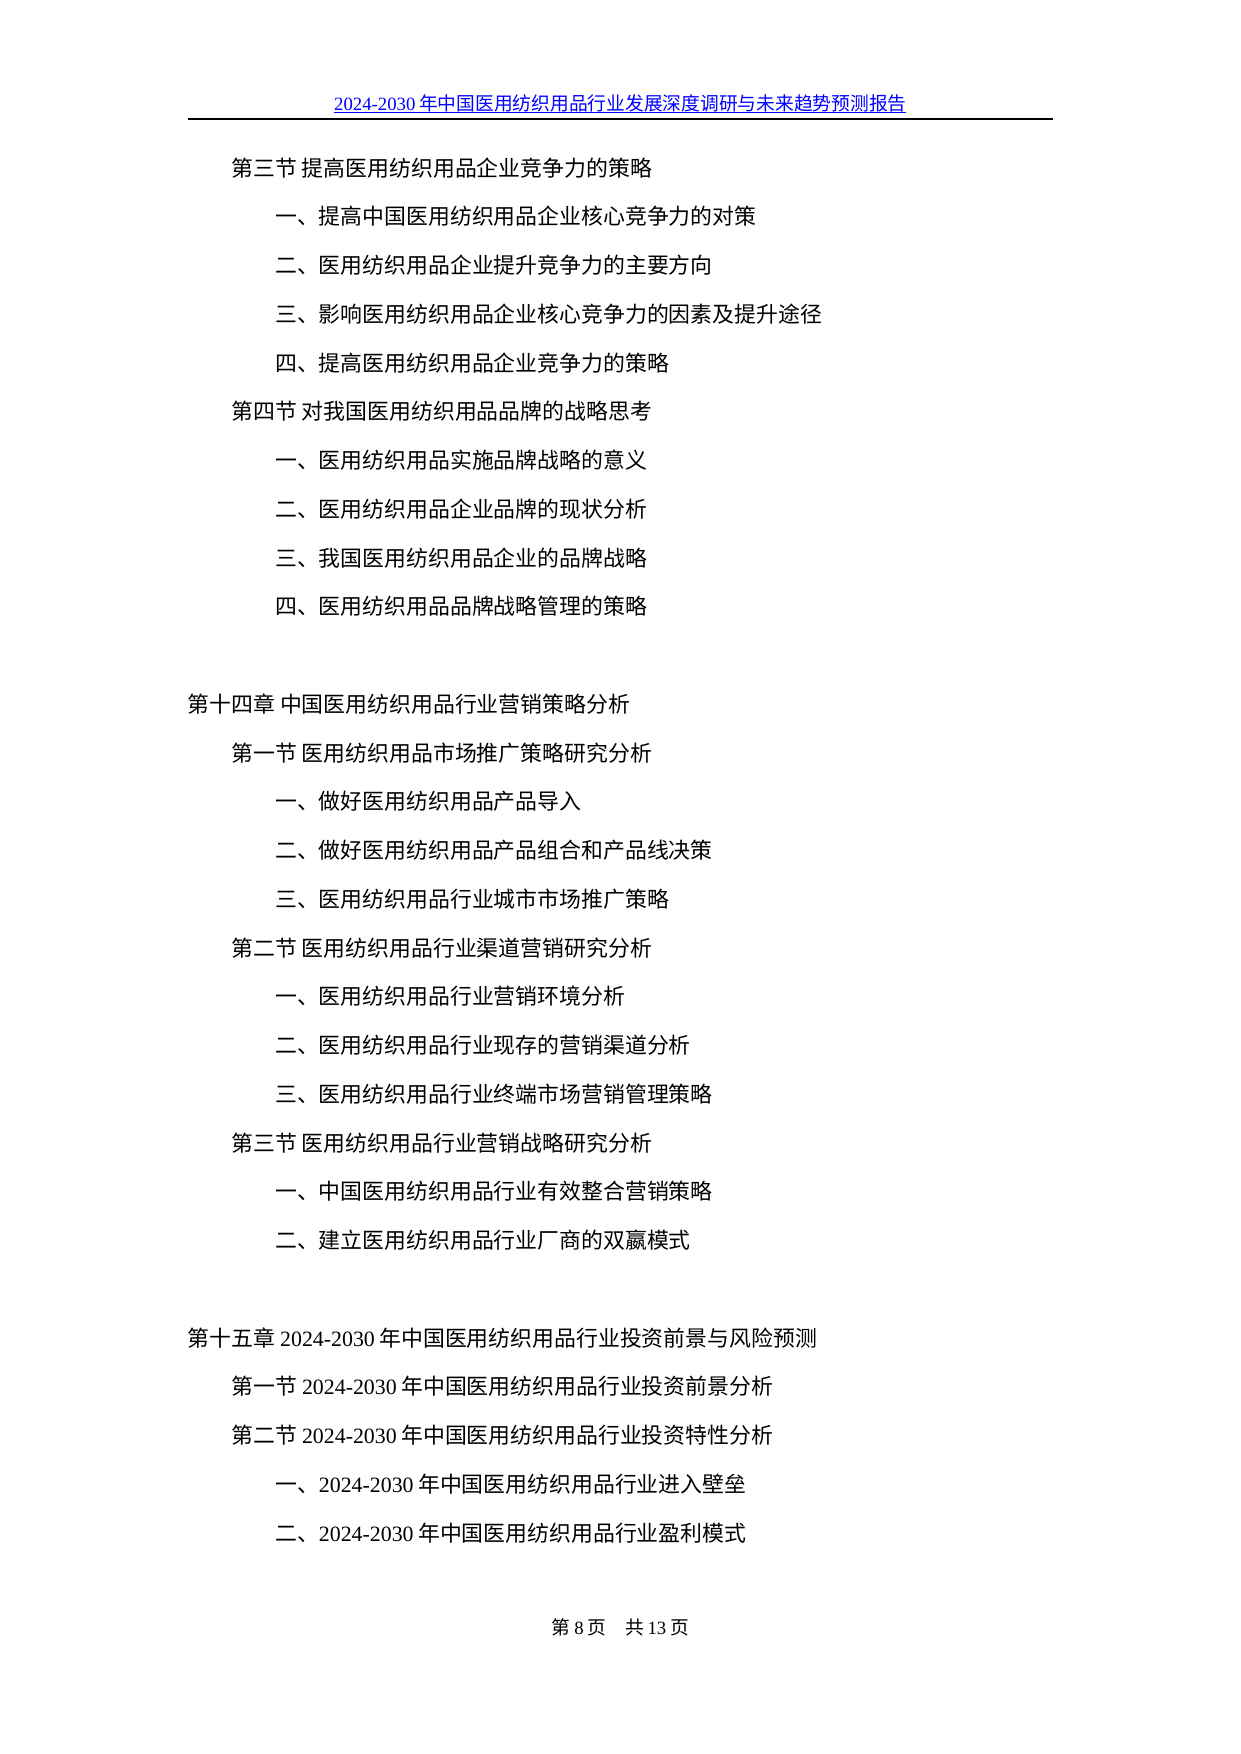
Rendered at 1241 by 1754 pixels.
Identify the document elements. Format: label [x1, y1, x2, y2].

text [187, 150, 1053, 1548]
